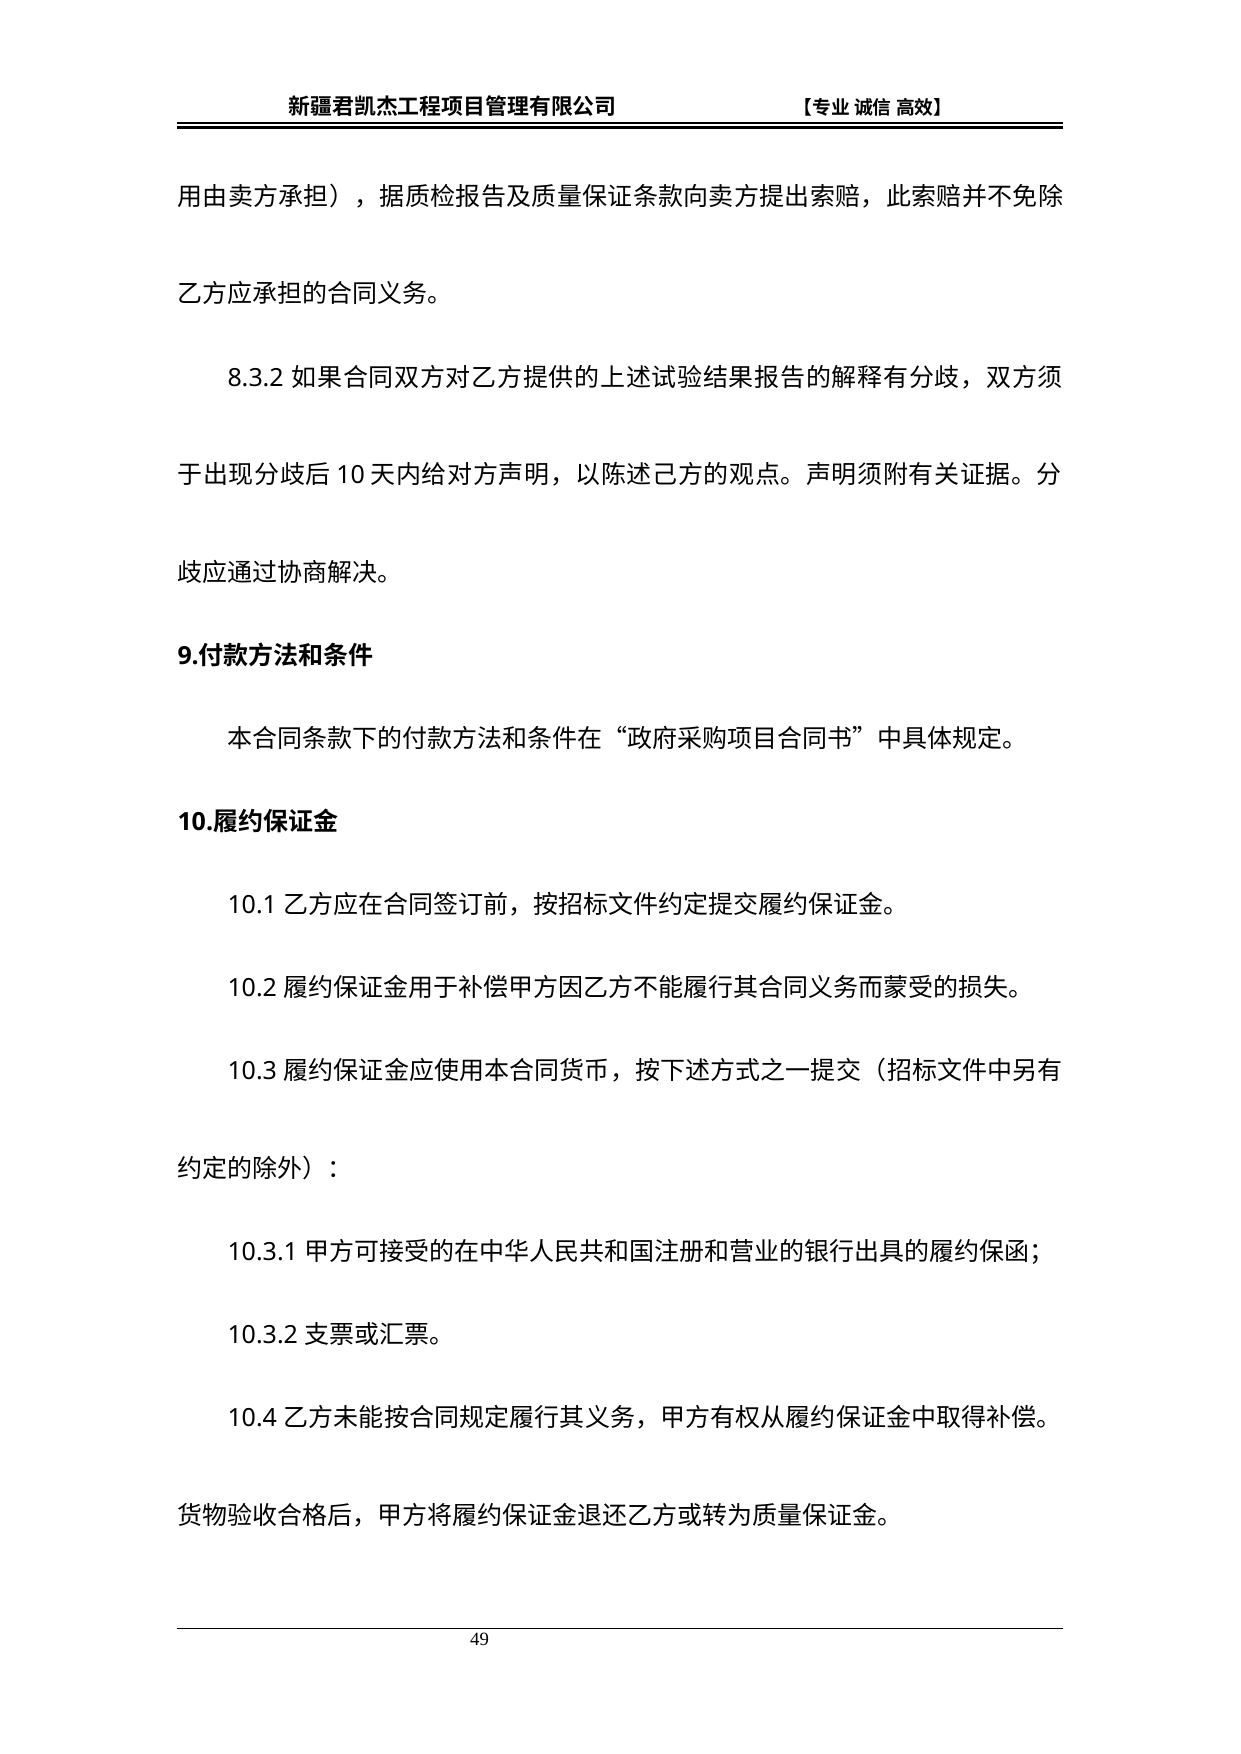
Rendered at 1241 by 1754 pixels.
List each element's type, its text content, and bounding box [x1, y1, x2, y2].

text 10.4 乙方未能按合同规定履行其义务，甲方有权从履约保证金中取得补偿。货物验收合格后，甲方将履约保证金退还乙方或转为质量保证金。 [177, 1383, 1063, 1546]
text 10.3.2 支票或汇票。 [177, 1300, 1063, 1365]
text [177, 162, 1063, 324]
text 10.1 乙方应在合同签订前，按招标文件约定提交履约保证金。 [177, 870, 1063, 935]
text 10.2 履约保证金用于补偿甲方因乙方不能履行其合同义务而蒙受的损失。 [177, 953, 1063, 1018]
text 本合同条款下的付款方法和条件在“政府采购项目合同书”中具体规定。 [177, 704, 1063, 769]
text 9.付款方法和条件 [177, 621, 1063, 686]
text 10.履约保证金 [177, 787, 1063, 852]
text 10.3.1 甲方可接受的在中华人民共和国注册和营业的银行出具的履约保函； [177, 1217, 1063, 1282]
text 8.3.2 如果合同双方对乙方提供的上述试验结果报告的解释有分歧，双方须于出现分歧后10天内给对方声明，以陈述己方的观点。声明须附有关证据。分歧应通过协商解决。 [177, 343, 1063, 603]
text 10.3 履约保证金应使用本合同货币，按下述方式之一提交（招标文件中另有约定的除外）： [177, 1036, 1063, 1199]
